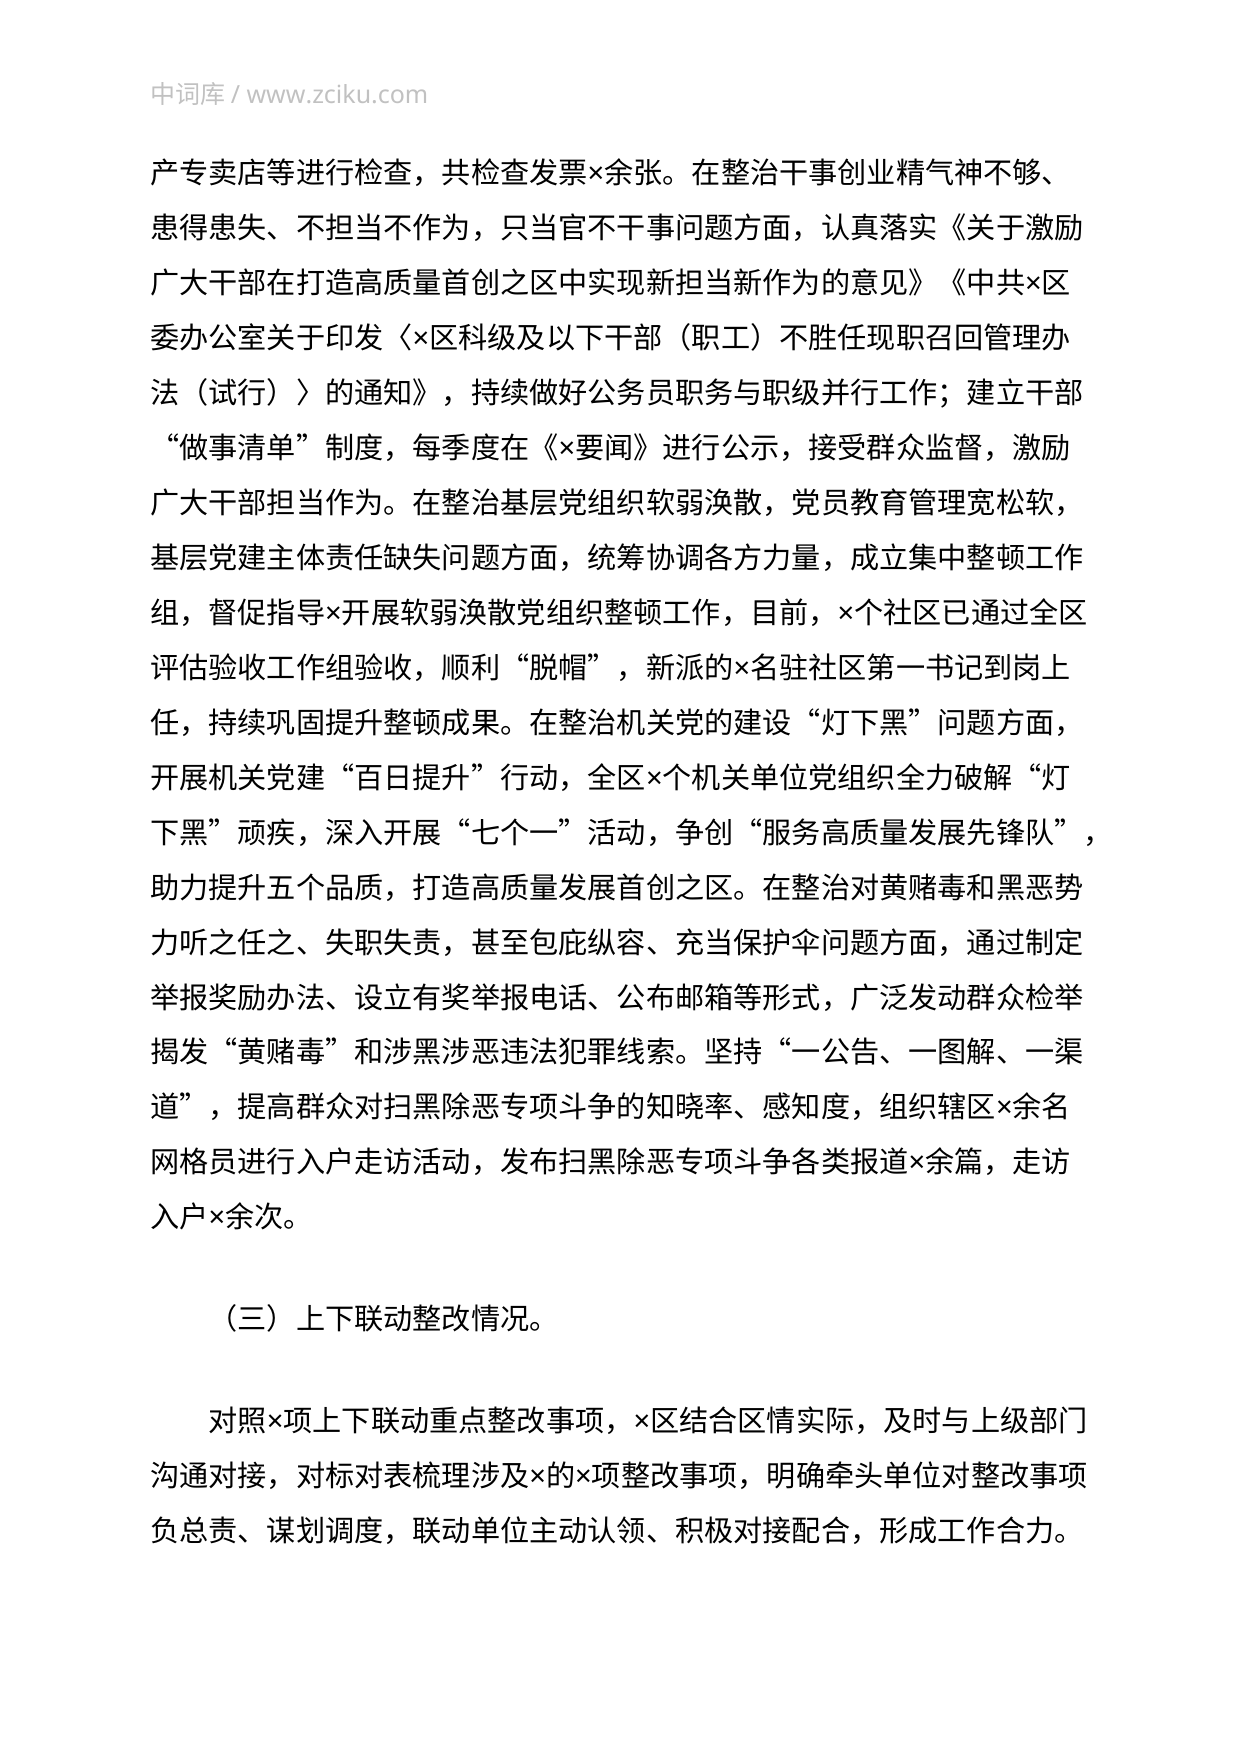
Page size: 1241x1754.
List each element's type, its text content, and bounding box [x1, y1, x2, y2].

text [150, 1398, 1090, 1550]
text （三）上下联动整改情况。 [150, 1296, 1090, 1338]
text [150, 150, 1090, 1236]
